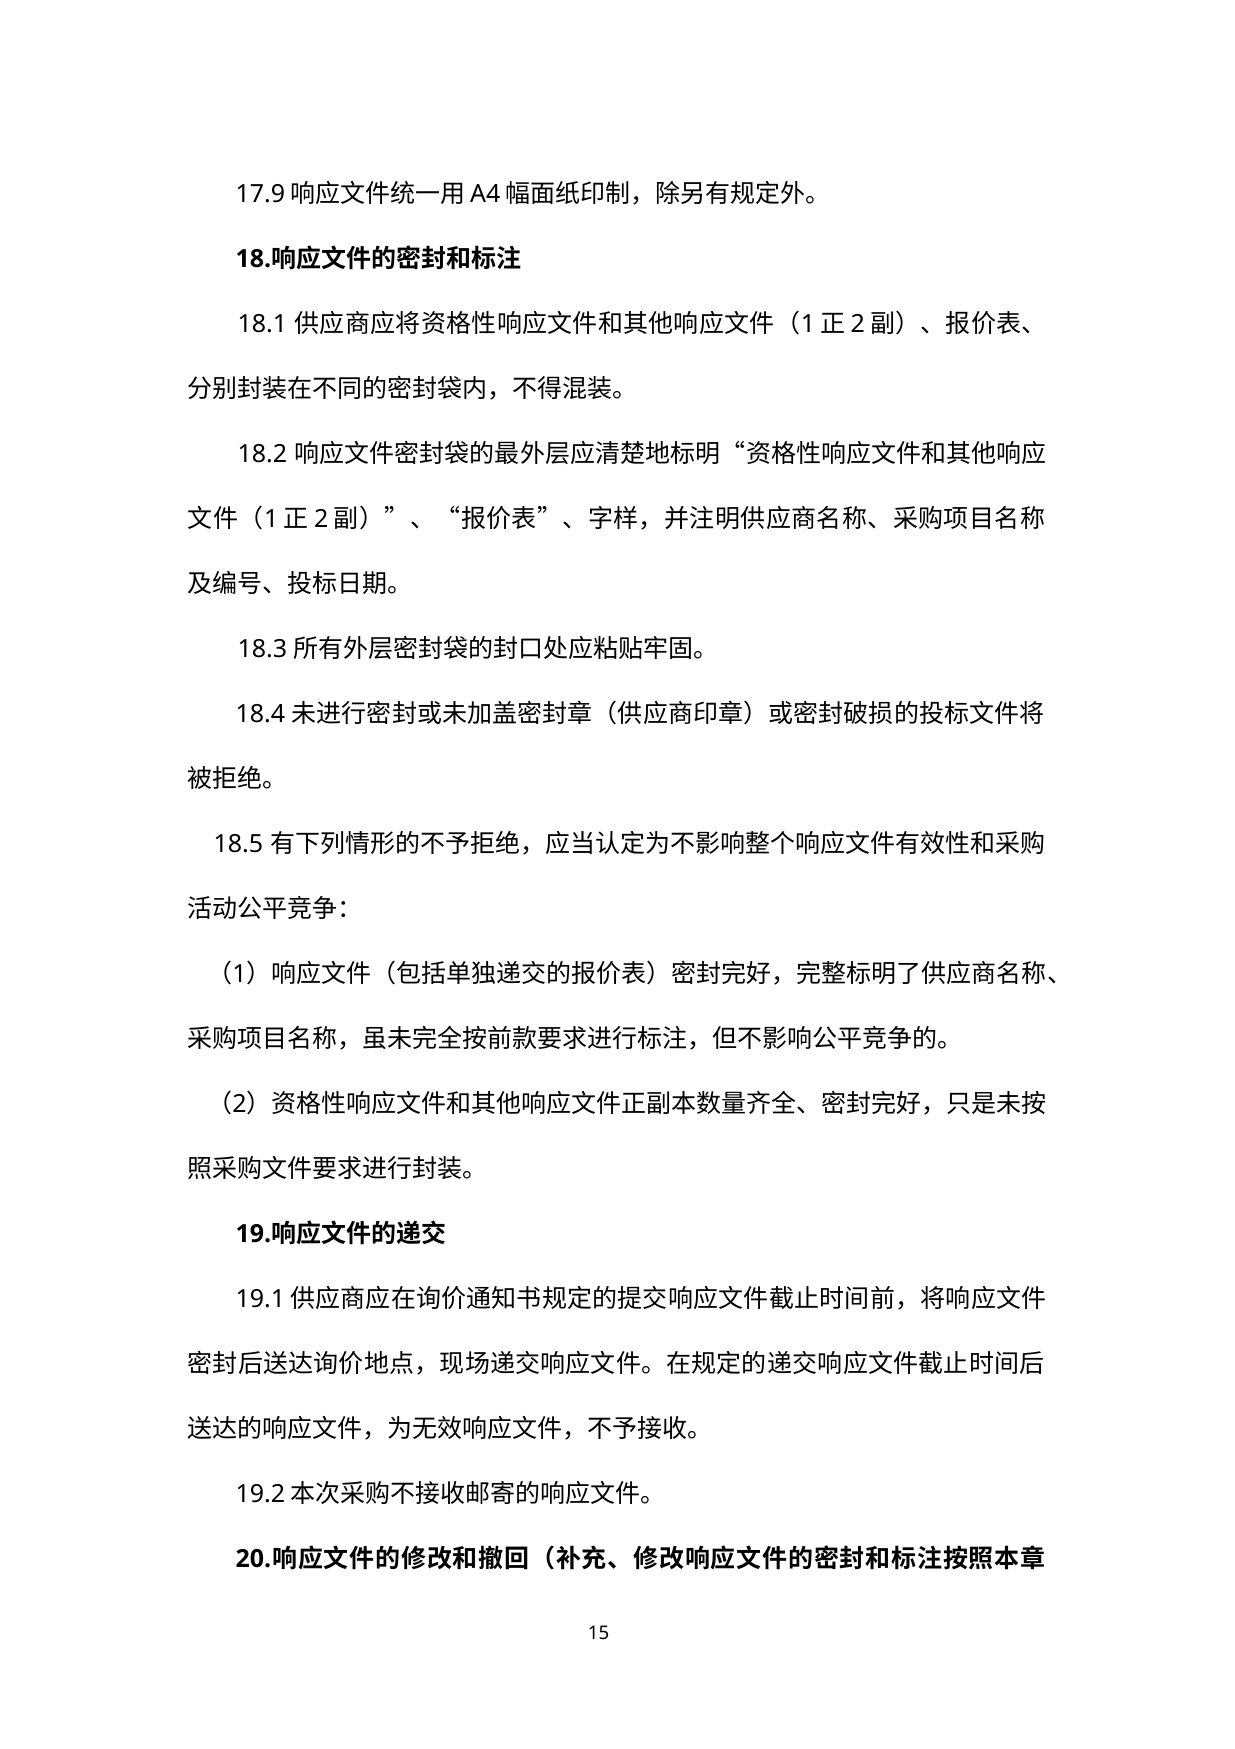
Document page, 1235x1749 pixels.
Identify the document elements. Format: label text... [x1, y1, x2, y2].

text 18.2 响应文件密封袋的最外层应清楚地标明“资格性响应文件和其他响应文件（1正2副）”、“报价表”、字样，并注明供应商名称、采购项目名称及编号、投标日期。 [187, 419, 1047, 614]
text 18.3 所有外层密封袋的封口处应粘贴牢固。 [187, 614, 1047, 679]
text 19.响应文件的递交 [187, 1199, 1047, 1264]
text 18.4 未进行密封或未加盖密封章（供应商印章）或密封破损的投标文件将被拒绝。 18.5 有下列情形的不予拒绝，应当认定为不影响整个响应文件有效性和采购活动公平竞争： （1）响应文件（包括单独递交的报价表）密封完好，完整标明了供应商名称、采购项目名称，虽未完全按前款要求进行标注，但不影响公平竞争的。 （2）资格性响应文件和其他响应文件正副本数量齐全、密封完好，只是未按照采购文件要求进行封装。 [187, 679, 1047, 1199]
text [187, 1524, 1047, 1589]
text 17.9响应文件统一用A4幅面纸印制，除另有规定外。 [187, 159, 1047, 224]
text 18.1 供应商应将资格性响应文件和其他响应文件（1正2副）、报价表、分别封装在不同的密封袋内，不得混装。 [187, 289, 1047, 419]
text 18.响应文件的密封和标注 [187, 224, 1047, 289]
text 19.2本次采购不接收邮寄的响应文件。 [187, 1459, 1047, 1524]
text 19.1供应商应在询价通知书规定的提交响应文件截止时间前，将响应文件密封后送达询价地点，现场递交响应文件。在规定的递交响应文件截止时间后送达的响应文件，为无效响应文件，不予接收。 [187, 1264, 1047, 1459]
